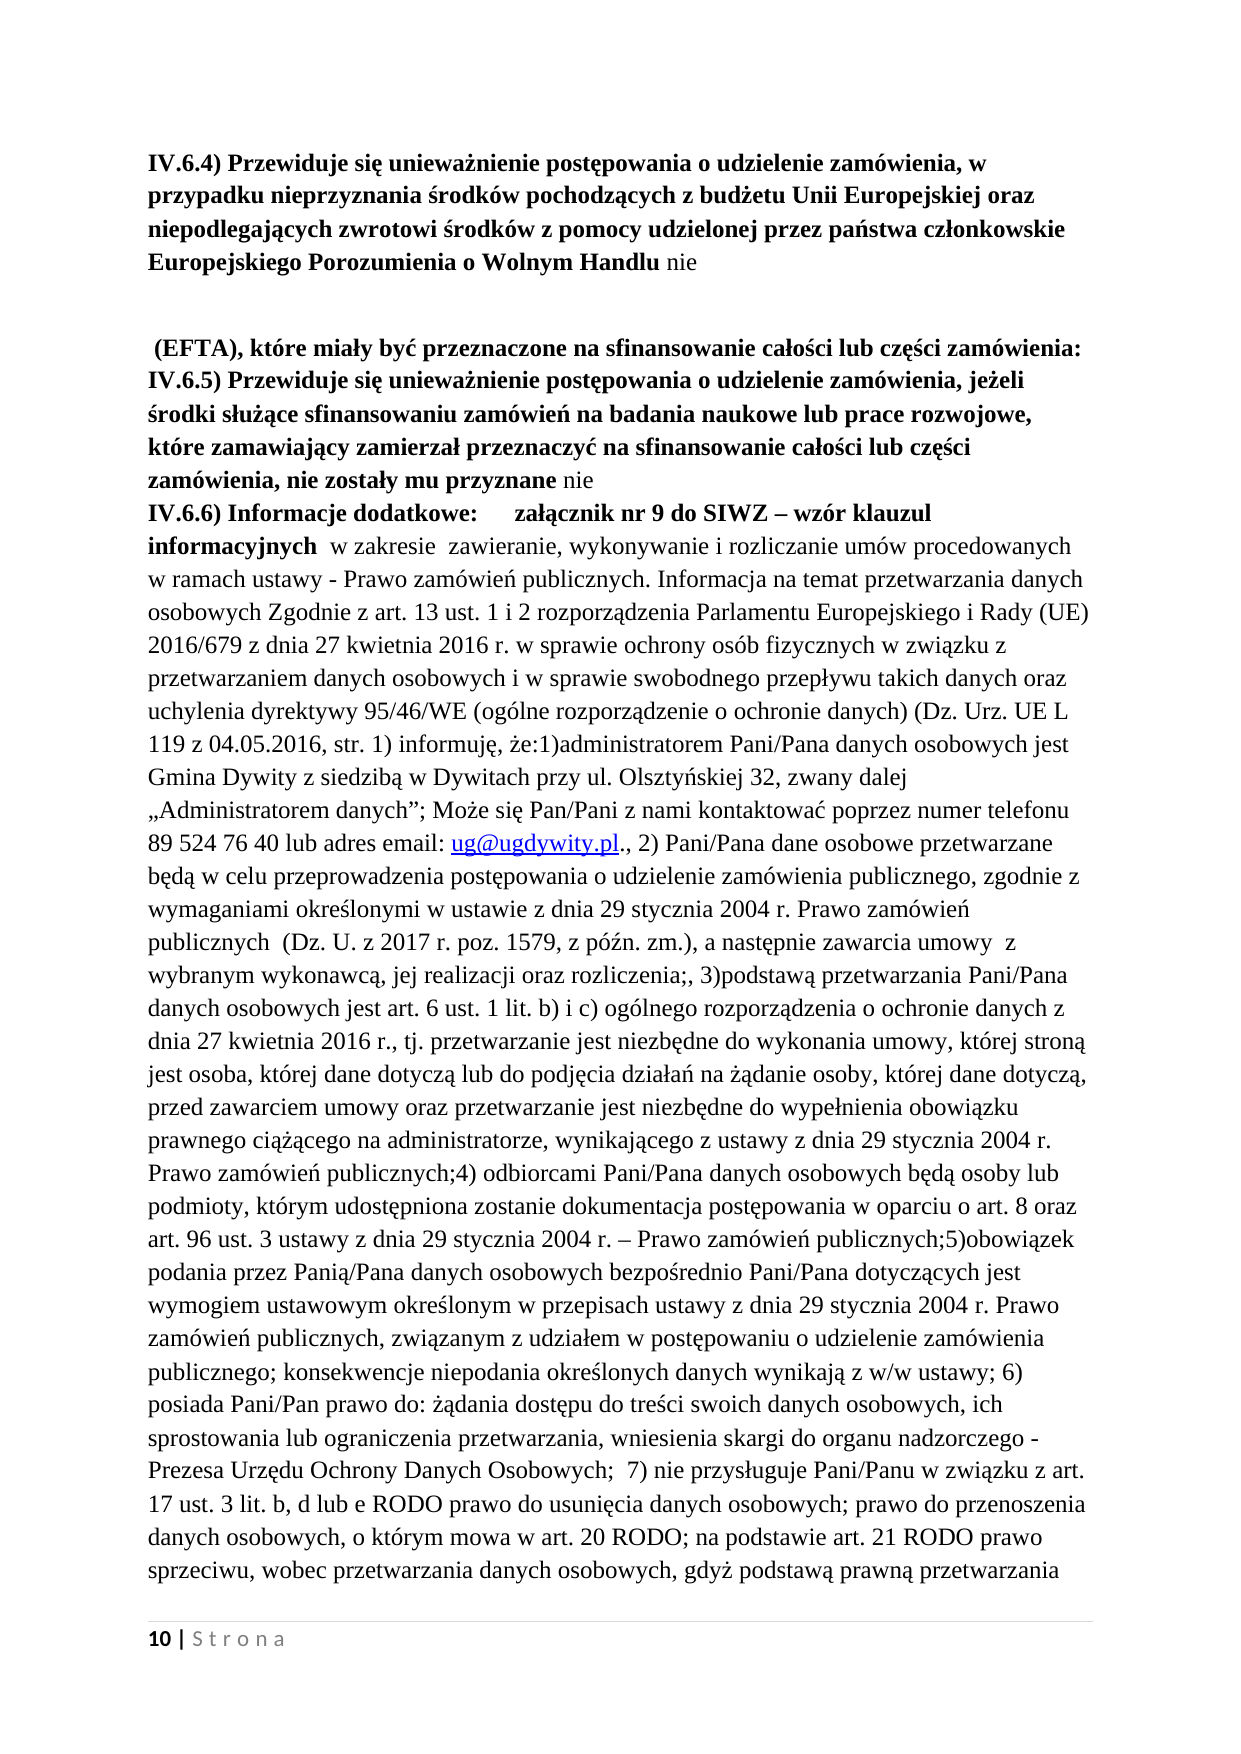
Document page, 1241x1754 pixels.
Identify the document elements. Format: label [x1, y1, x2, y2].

text [148, 148, 1093, 308]
text [148, 333, 1093, 1583]
